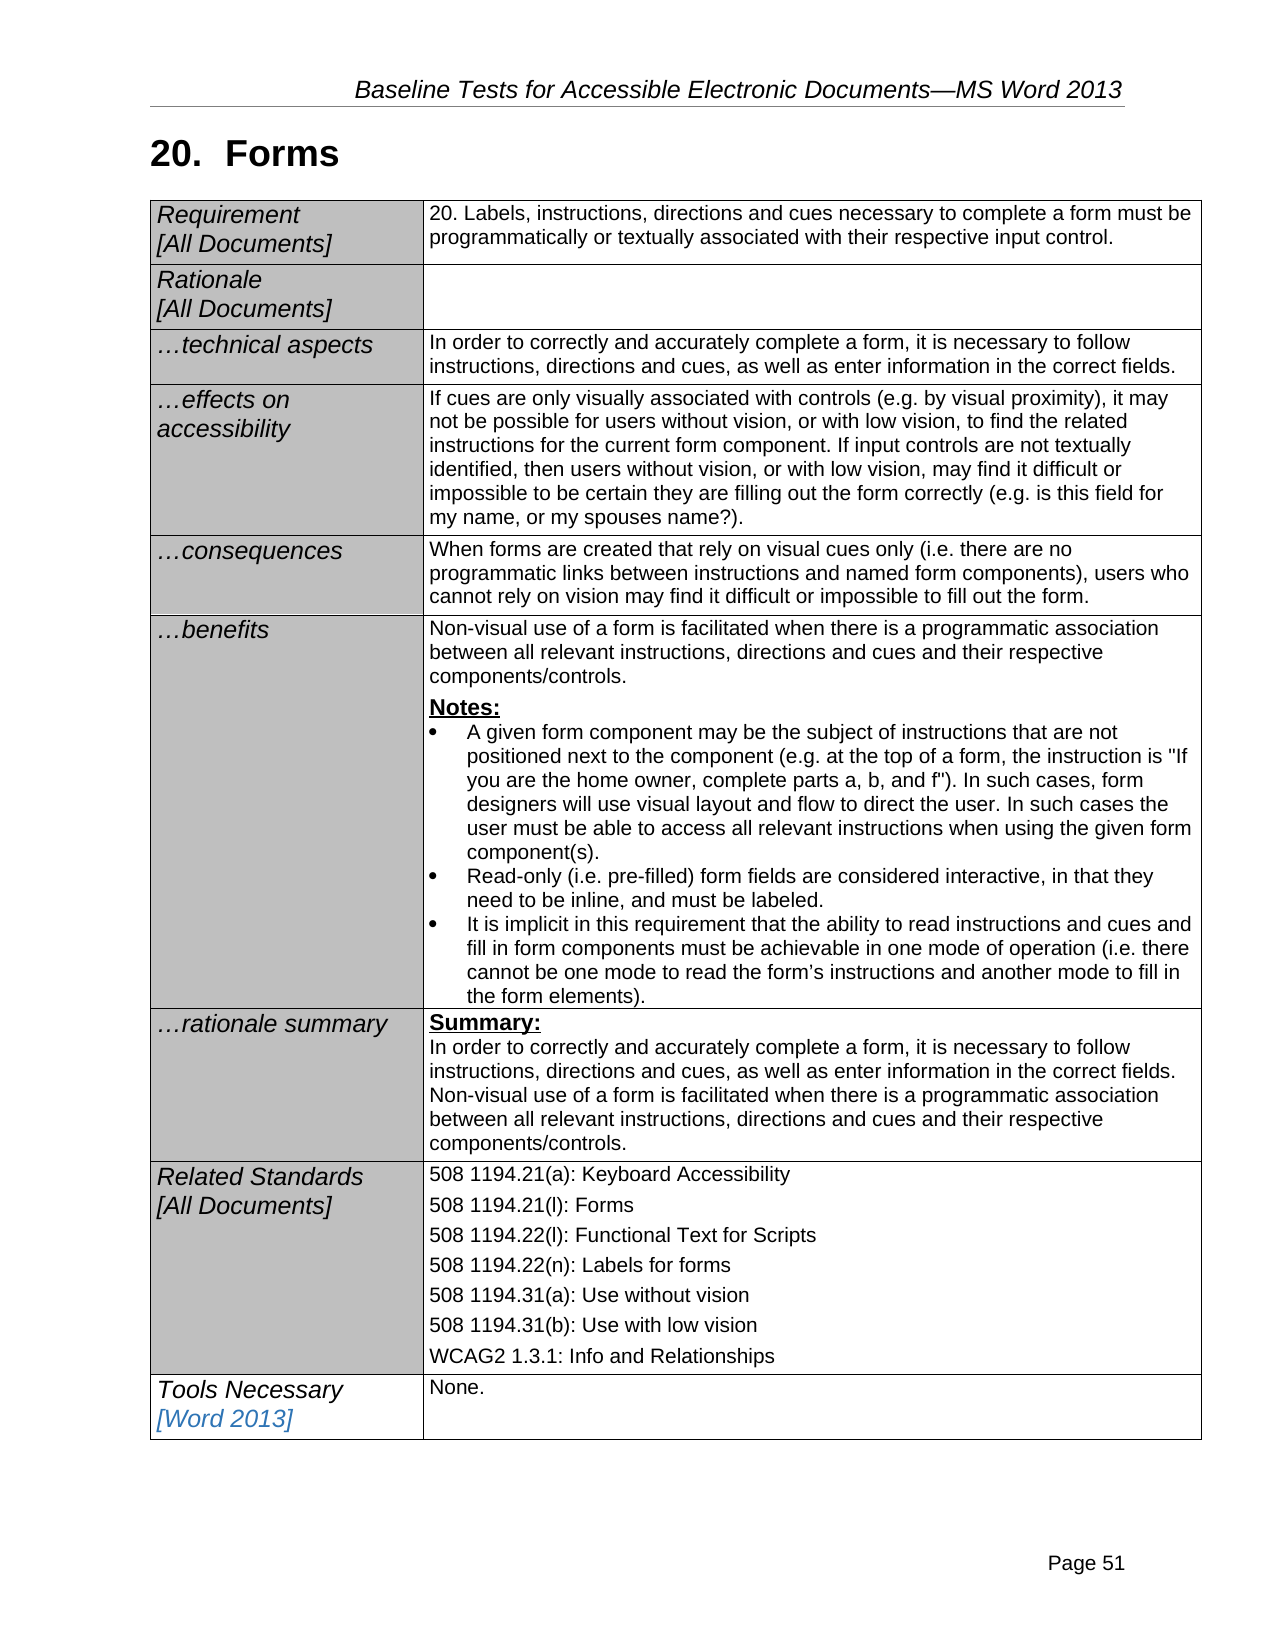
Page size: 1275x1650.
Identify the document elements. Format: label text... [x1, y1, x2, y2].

table_cell …technical aspects [151, 330, 423, 384]
table_cell Non-visual use of a form is facilitated when there is a programmatic association between all relevant instructions, directions and cues and their respective components/controls. Notes: A given form component may be the subject of instructions that are not positioned next to the component (e.g. at the top of a form, the instruction is "If you are the home owner, complete parts a, b, and f"). In such cases, form designers will use visual layout and flow to direct the user. In such cases the user must be able to access all relevant instructions when using the given form component(s). Read-only (i.e. pre-filled) form fields are considered interactive, in that they need to be inline, and must be labeled. It is implicit in this requirement that the ability to read instructions and cues and fill in form components must be achievable in one mode of operation (i.e. there cannot be one mode to read the form’s instructions and another mode to fill in the form elements). [424, 616, 1201, 1008]
subtitle Forms [150, 131, 1125, 174]
table_cell In order to correctly and accurately complete a form, it is necessary to follow instructions, directions and cues, as well as enter information in the correct fields. [424, 330, 1201, 384]
table_header Requirement [All Documents] [151, 201, 423, 264]
table_cell …rationale summary [151, 1009, 423, 1161]
table_cell …benefits [151, 616, 423, 1008]
table_cell …consequences [151, 536, 423, 614]
table_cell If cues are only visually associated with controls (e.g. by visual proximity), it may not be possible for users without vision, or with low vision, to find the related instructions for the current form component. If input controls are not textually identified, then users without vision, or with low vision, may find it difficult or impossible to be certain they are filling out the form correctly (e.g. is this field for my name, or my spouses name?). [424, 385, 1201, 535]
table_cell When forms are created that rely on visual cues only (i.e. there are no programmatic links between instructions and named form components), users who cannot rely on vision may find it difficult or impossible to fill out the form. [424, 536, 1201, 614]
table_cell Rationale [All Documents] [151, 265, 423, 329]
table_header 20. Labels, instructions, directions and cues necessary to complete a form must be programmatically or textually associated with their respective input control. [424, 201, 1201, 264]
table_cell None. [424, 1375, 1201, 1438]
table_cell …effects on accessibility [151, 385, 423, 535]
table_cell Tools Necessary [Word 2013] [151, 1375, 423, 1438]
table_cell [424, 265, 1201, 329]
table_cell 508 1194.21(a): Keyboard Accessibility 508 1194.21(l): Forms 508 1194.22(l): Functional Text for Scripts 508 1194.22(n): Labels for forms 508 1194.31(a): Use without vision 508 1194.31(b): Use with low vision WCAG2 1.3.1: Info and Relationships [424, 1162, 1201, 1374]
table_cell Related Standards [All Documents] [151, 1162, 423, 1374]
table_cell Summary: In order to correctly and accurately complete a form, it is necessary to follow instructions, directions and cues, as well as enter information in the correct fields. Non-visual use of a form is facilitated when there is a programmatic association between all relevant instructions, directions and cues and their respective components/controls. [424, 1009, 1201, 1161]
